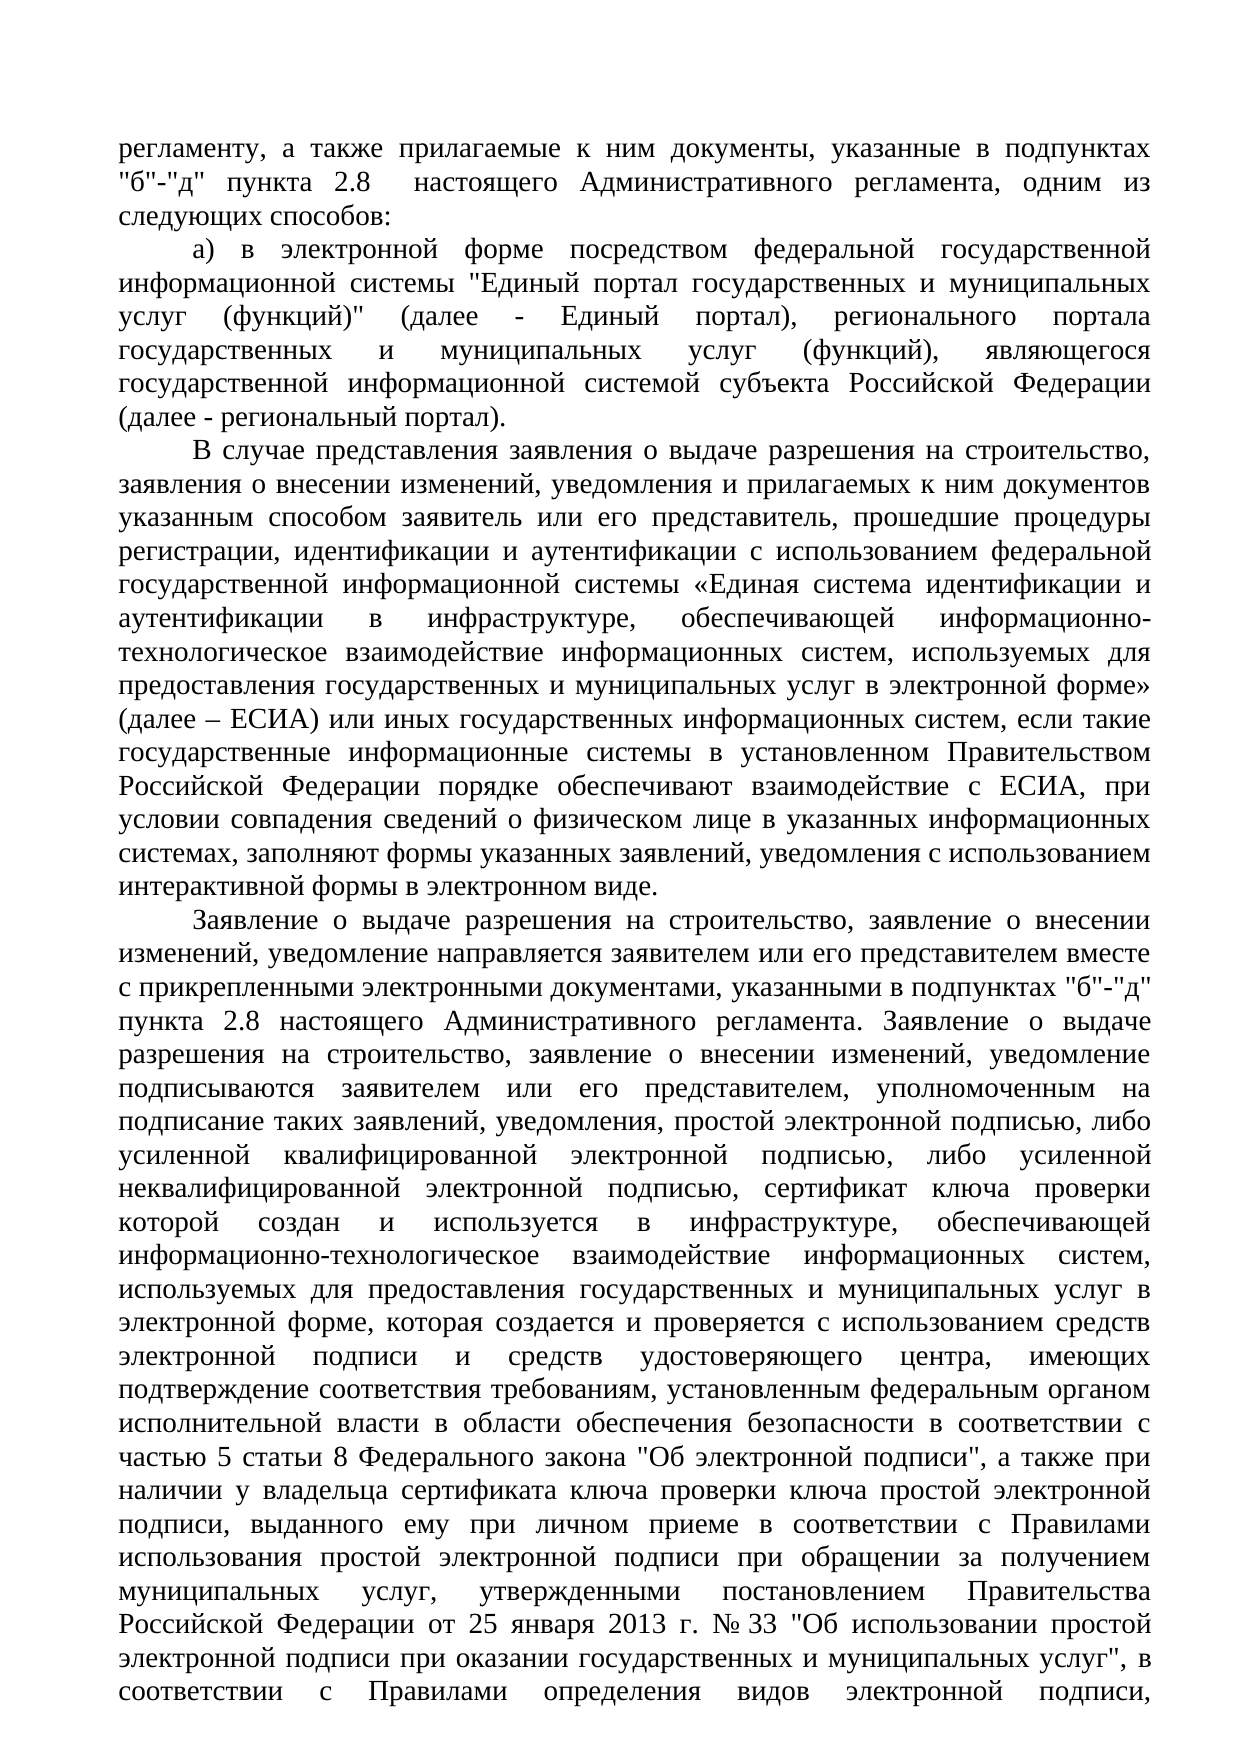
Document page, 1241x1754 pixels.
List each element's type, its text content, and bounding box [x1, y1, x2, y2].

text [118, 902, 1152, 1707]
text В случае представления заявления о выдаче разрешения на строительство, заявления о внесении изменений, уведомления и прилагаемых к ним документов указанным способом заявитель или его представитель, прошедшие процедуры регистрации, идентификации и аутентификации с использованием федеральной государственной информационной системы «Единая система идентификации и аутентификации в инфраструктуре, обеспечивающей информационно-технологическое взаимодействие информационных систем, используемых для предоставления государственных и муниципальных услуг в электронной форме» (далее – ЕСИА) или иных государственных информационных систем, если такие государственные информационные системы в установленном Правительством Российской Федерации порядке обеспечивают взаимодействие с ЕСИА, при условии совпадения сведений о физическом лице в указанных информационных системах, заполняют формы указанных заявлений, уведомления с использованием интерактивной формы в электронном виде. [118, 432, 1152, 902]
text а) в электронной форме посредством федеральной государственной информационной системы "Единый портал государственных и муниципальных услуг (функций)" (далее - Единый портал), регионального портала государственных и муниципальных услуг (функций), являющегося государственной информационной системой субъекта Российской Федерации (далее - региональный портал). [118, 231, 1152, 432]
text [118, 131, 1152, 231]
